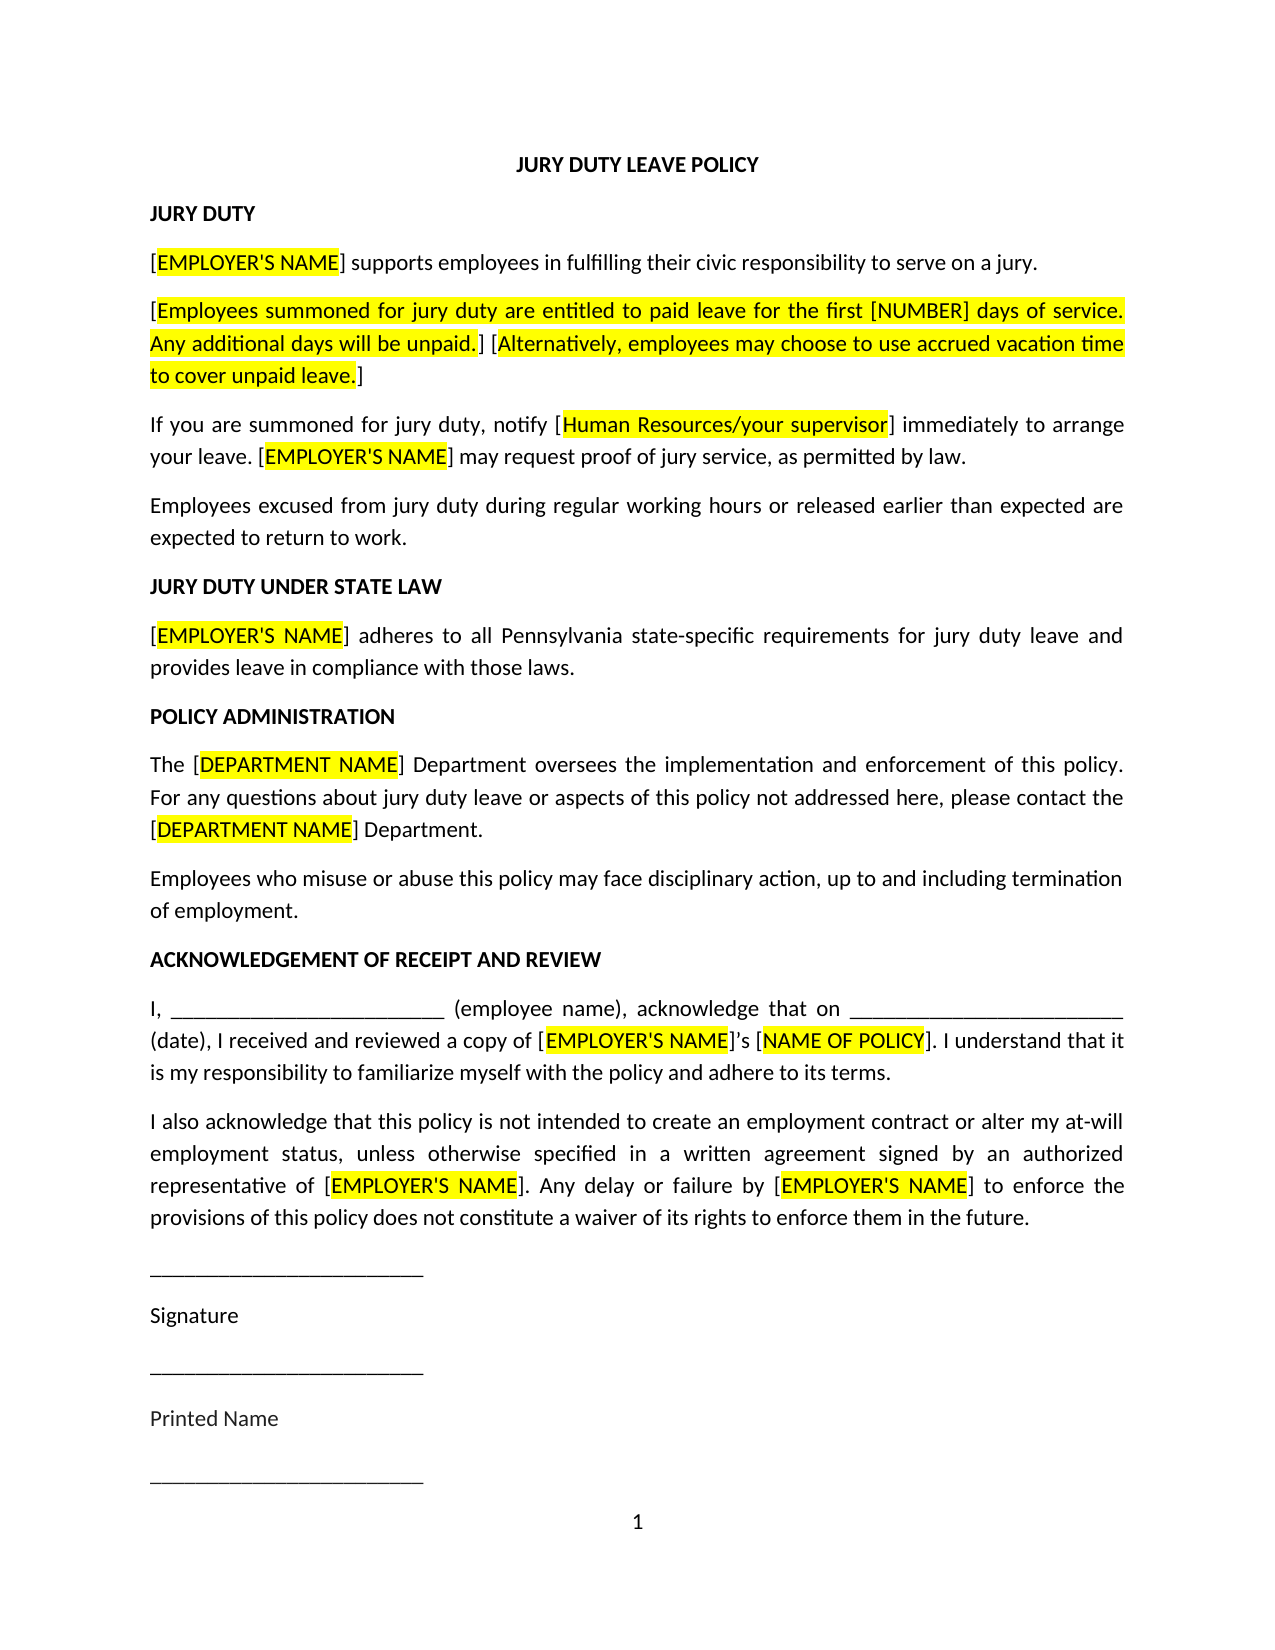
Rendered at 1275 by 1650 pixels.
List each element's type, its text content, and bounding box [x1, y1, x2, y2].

text If you are summoned for jury duty, notify [Human Resources/your supervisor] immediately to arrange your leave. [EMPLOYER'S NAME] may request proof of jury service, as permitted by law. [150, 410, 1125, 470]
text Signature [150, 1301, 1125, 1329]
text ACKNOWLEDGEMENT OF RECEIPT AND REVIEW [150, 945, 1125, 973]
text JURY DUTY [150, 199, 1125, 227]
text ________________________ [150, 1350, 1125, 1378]
text ________________________ [150, 1252, 1125, 1280]
text Employees who misuse or abuse this policy may face disciplinary action, up to and including termination of employment. [150, 864, 1125, 924]
text The [DEPARTMENT NAME] Department oversees the implementation and enforcement of this policy. For any questions about jury duty leave or aspects of this policy not addressed here, please contact the [DEPARTMENT NAME] Department. [150, 751, 1125, 843]
text [EMPLOYER'S NAME] adheres to all Pennsylvania state-specific requirements for jury duty leave and provides leave in compliance with those laws. [150, 621, 1125, 681]
text I also acknowledge that this policy is not intended to create an employment contract or alter my at-will employment status, unless otherwise specified in a written agreement signed by an authorized representative of [EMPLOYER'S NAME]. Any delay or failure by [EMPLOYER'S NAME] to enforce the provisions of this policy does not constitute a waiver of its rights to enforce them in the future. [150, 1107, 1125, 1232]
text [Employees summoned for jury duty are entitled to paid leave for the first [NUMBER] days of service. Any additional days will be unpaid.] [Alternatively, employees may choose to use accrued vacation time to cover unpaid leave.] [150, 297, 1125, 389]
text Employees excused from jury duty during regular working hours or released earlier than expected are expected to return to work. [150, 491, 1125, 551]
text POLICY ADMINISTRATION [150, 702, 1125, 730]
text JURY DUTY LEAVE POLICY [150, 150, 1125, 178]
text JURY DUTY UNDER STATE LAW [150, 572, 1125, 600]
text I, ________________________ (employee name), acknowledge that on ________________________ (date), I received and reviewed a copy of [EMPLOYER'S NAME]’s [NAME OF POLICY]. I understand that it is my responsibility to familiarize myself with the policy and adhere to its terms. [150, 994, 1125, 1086]
text ________________________ [150, 1459, 1125, 1487]
text [EMPLOYER'S NAME] supports employees in fulfilling their civic responsibility to serve on a jury. [339, 248, 1125, 276]
text Printed Name [150, 1404, 1125, 1432]
